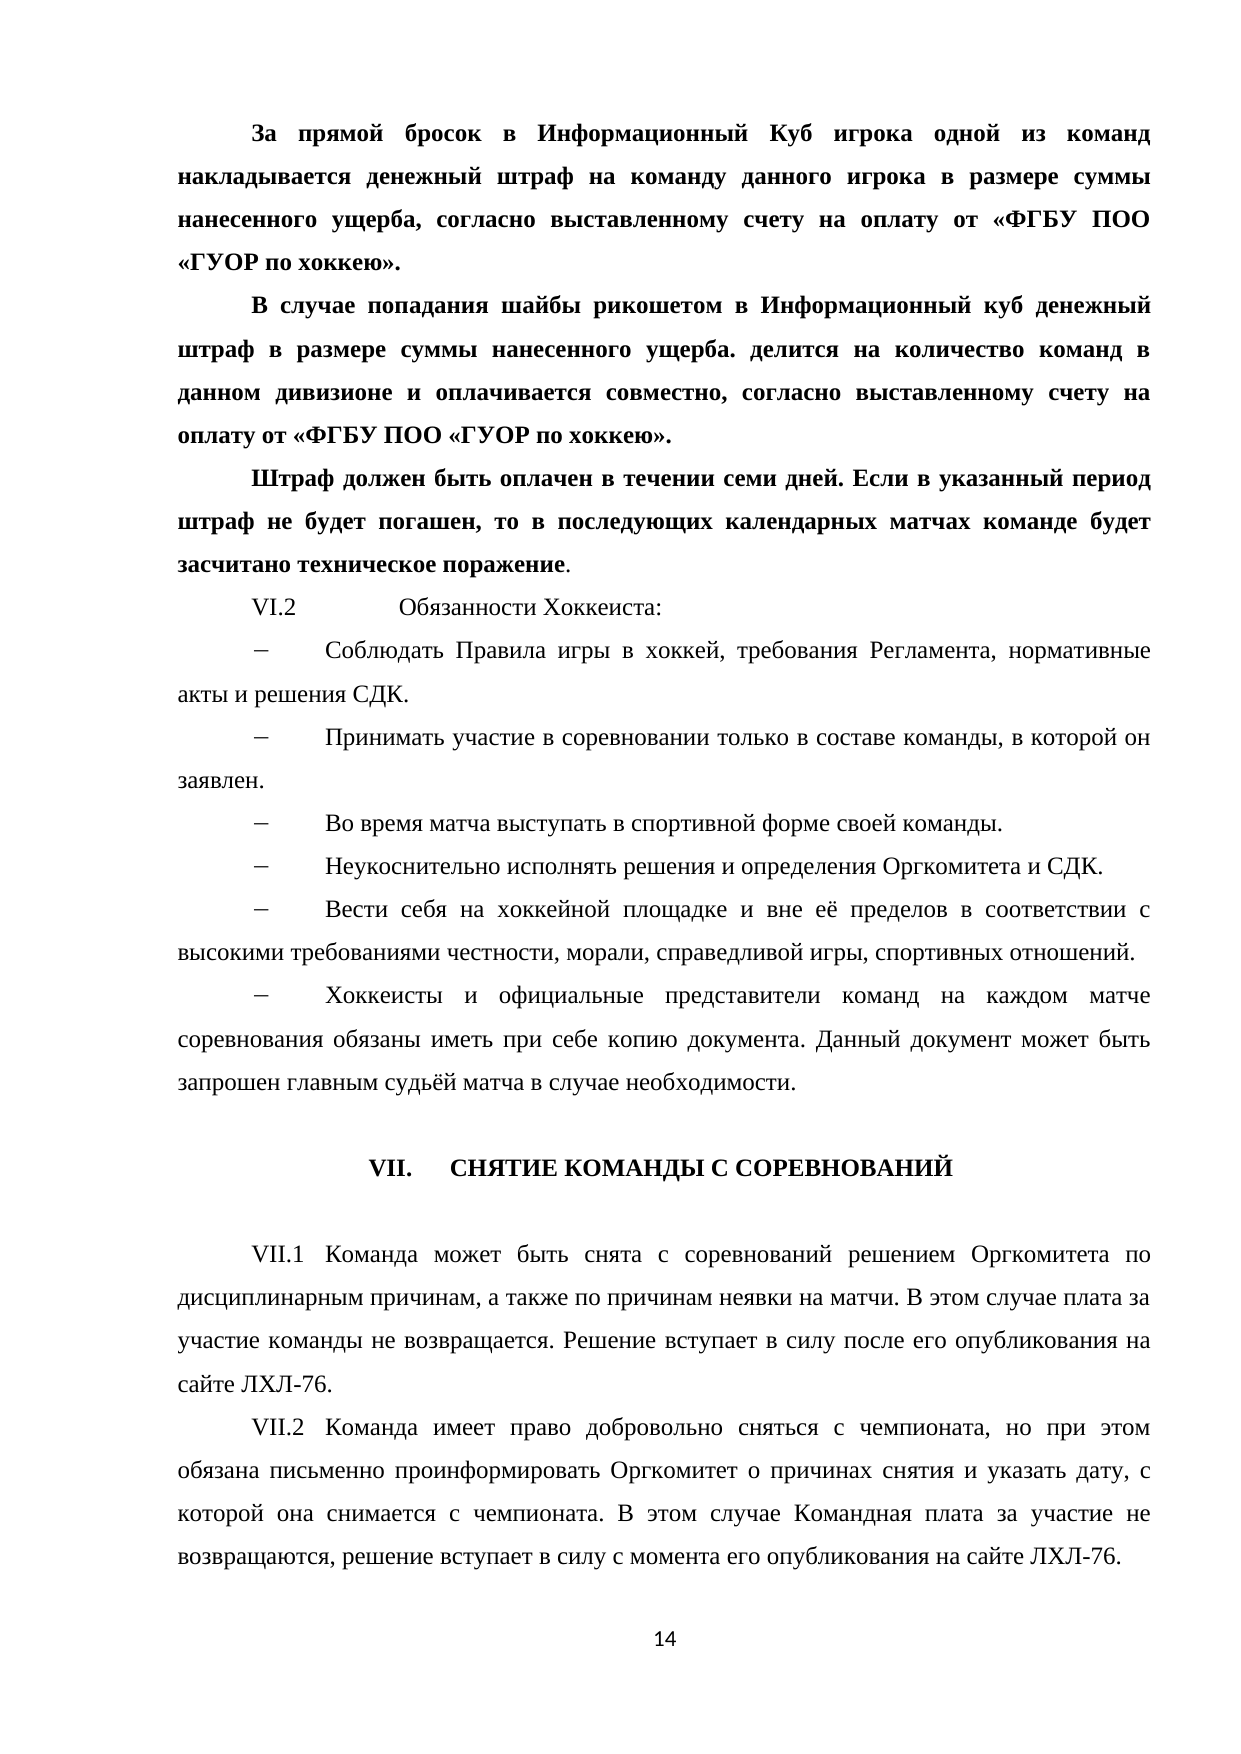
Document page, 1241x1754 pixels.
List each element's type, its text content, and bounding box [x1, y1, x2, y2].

list Во время матча выступать в спортивной форме своей команды. [177, 808, 1152, 837]
list Команда имеет право добровольно сняться с чемпионата, но при этом обязана письменно проинформировать Оргкомитет о причинах снятия и указать дату, с которой она снимается с чемпионата. В этом случае Командная плата за участие не возвращаются, решение вступает в силу с момента его опубликования на сайте ЛХЛ-76. [177, 1412, 1152, 1570]
list В случае попадания шайбы рикошетом в Информационный куб денежный штраф в размере суммы нанесенного ущерба. делится на количество команд в данном дивизионе и оплачивается совместно, согласно выставленному счету на оплату от «ФГБУ ПОО «ГУОР по хоккею». [177, 291, 1152, 449]
list Команда может быть снята с соревнований решением Оргкомитета по дисциплинарным причинам, а также по причинам неявки на матчи. В этом случае плата за участие команды не возвращается. Решение вступает в силу после его опубликования на сайте ЛХЛ-76. [177, 1239, 1152, 1397]
list Принимать участие в соревновании только в составе команды, в которой он заявлен. [177, 722, 1152, 794]
list Обязанности Хоккеиста: [251, 592, 1152, 621]
list Соблюдать Правила игры в хоккей, требования Регламента, нормативные акты и решения СДК. [177, 636, 1152, 707]
list Вести себя на хоккейной площадке и вне её пределов в соответствии с высокими требованиями честности, морали, справедливой игры, спортивных отношений. [177, 894, 1152, 966]
list Неукоснительно исполнять решения и определения Оргкомитета и СДК. [177, 851, 1152, 880]
list Хоккеисты и официальные представители команд на каждом матче соревнования обязаны иметь при себе копию документа. Данный документ может быть запрошен главным судьёй матча в случае необходимости. [177, 981, 1152, 1096]
list За прямой бросок в Информационный Куб игрока одной из команд накладывается денежный штраф на команду данного игрока в размере суммы нанесенного ущерба, согласно выставленному счету на оплату от «ФГБУ ПОО «ГУОР по хоккею». [177, 118, 1152, 276]
list Штраф должен быть оплачен в течении семи дней. Если в указанный период штраф не будет погашен, то в последующих календарных матчах команде будет засчитано техническое поражение. [177, 463, 1152, 578]
list СНЯТИЕ КОМАНДЫ С СОРЕВНОВАНИЙ [213, 1153, 1152, 1182]
